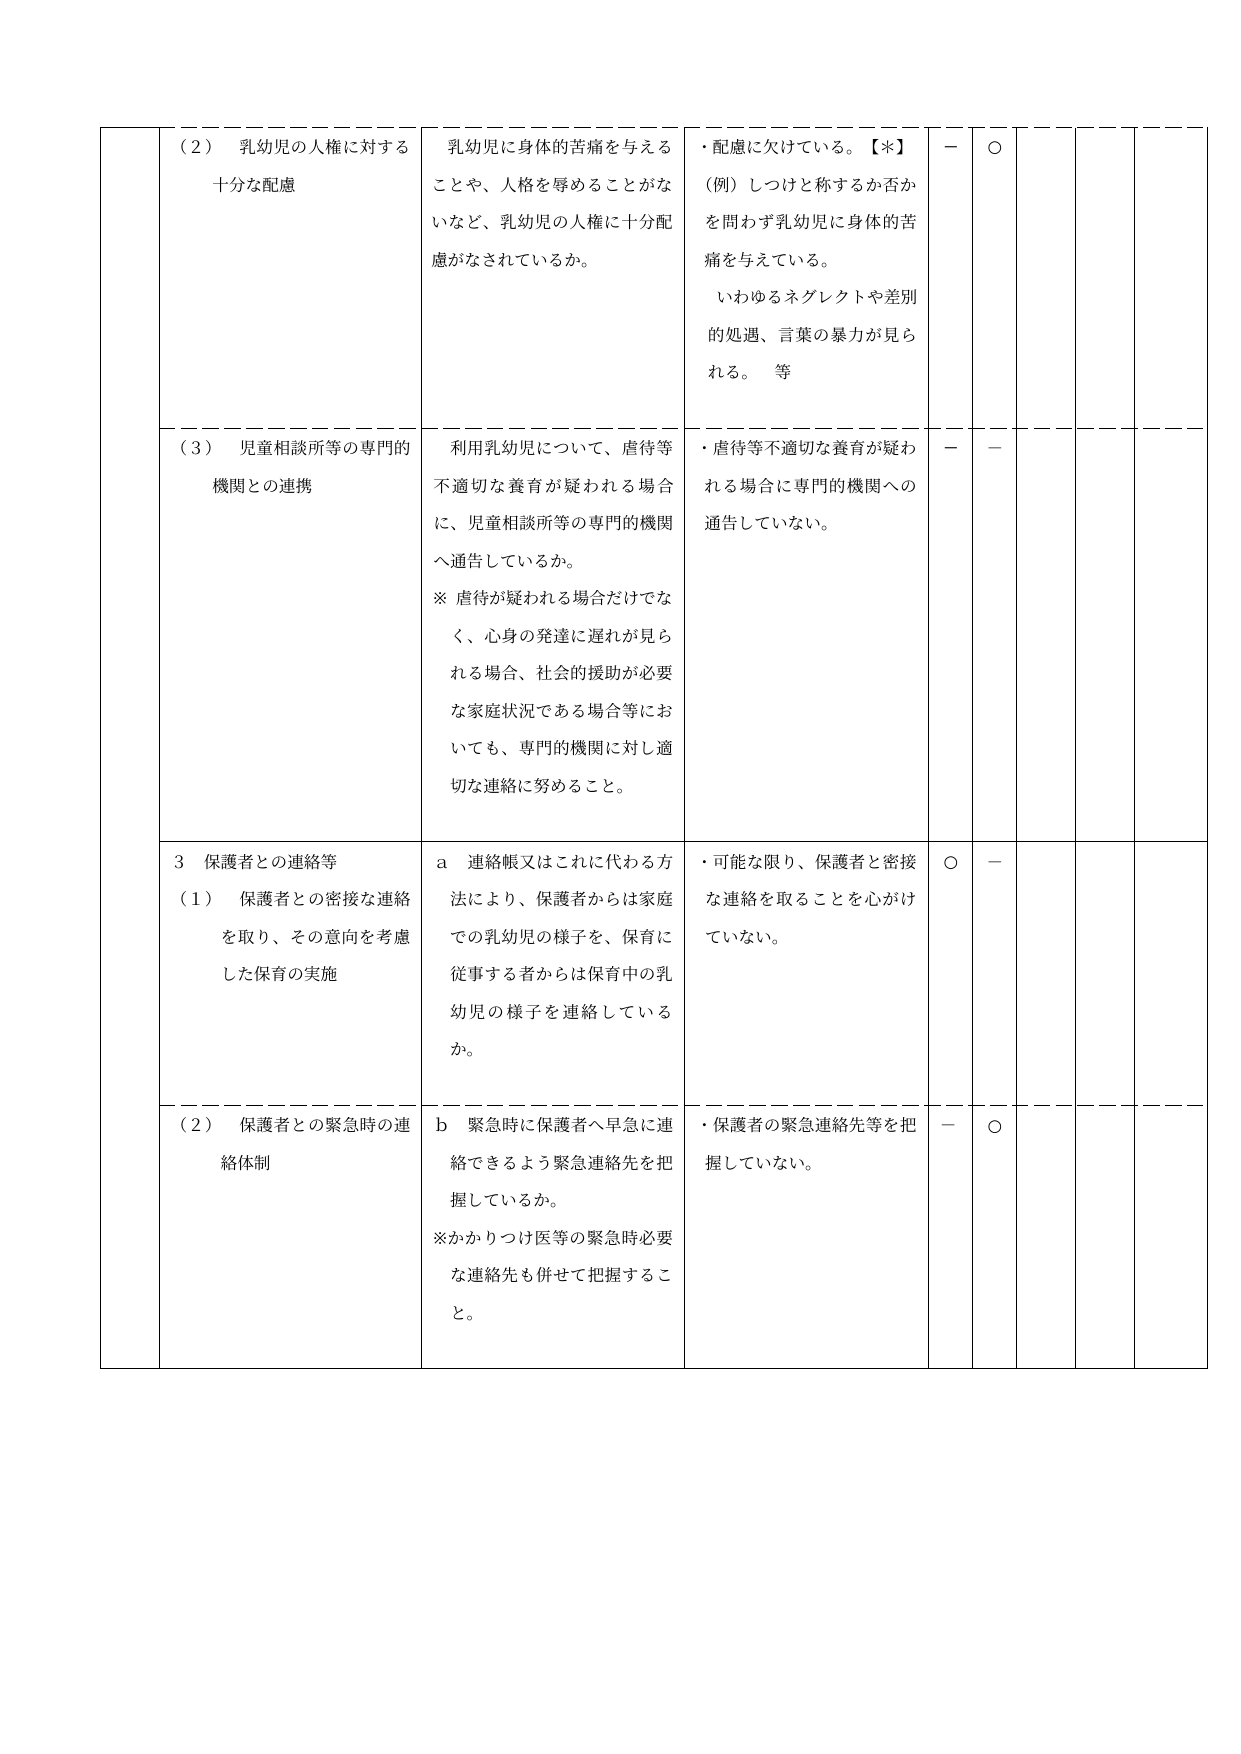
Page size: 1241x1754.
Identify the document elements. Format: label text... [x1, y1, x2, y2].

table_cell ○ [973, 1105, 1016, 1368]
table_cell ａ 連絡帳又はこれに代わる方法により、保護者からは家庭での乳幼児の様子を、保育に従事する者からは保育中の乳幼児の様子を連絡しているか。 [422, 842, 684, 1105]
table_cell － [929, 127, 972, 428]
table_cell [1135, 428, 1207, 841]
table_cell ・配慮に欠けている。【＊】 （例）しつけと称するか否かを問わず乳幼児に身体的苦痛を与えている。 いわゆるネグレクトや差別的処遇、言葉の暴力が見られる。 等 [685, 127, 928, 428]
table_cell [1135, 1105, 1207, 1368]
table_cell － [929, 1105, 972, 1368]
table_cell 利用乳幼児について、虐待等不適切な養育が疑われる場合に、児童相談所等の専門的機関へ通告しているか。 ※ 虐待が疑われる場合だけでなく、心身の発達に遅れが見られる場合、社会的援助が必要な家庭状況である場合等においても、専門的機関に対し適切な連絡に努めること。 [422, 428, 684, 841]
table_cell [1017, 842, 1075, 1105]
table_cell ○ [929, 842, 972, 1105]
table_cell ・保護者の緊急連絡先等を把握していない。 [685, 1105, 928, 1368]
table_cell ｂ 緊急時に保護者へ早急に連絡できるよう緊急連絡先を把握しているか。 ※かかりつけ医等の緊急時必要な連絡先も併せて把握すること。 [422, 1105, 684, 1368]
table_cell [1076, 127, 1134, 428]
table_cell ○ [973, 127, 1016, 428]
table_cell － [973, 842, 1016, 1105]
table_cell 乳幼児に身体的苦痛を与えることや、人格を辱めることがないなど、乳幼児の人権に十分配慮がなされているか。 [422, 127, 684, 428]
table_cell [1017, 428, 1075, 841]
table_cell [1076, 842, 1134, 1105]
table_cell [1017, 127, 1075, 428]
table_cell － [973, 428, 1016, 841]
table_cell （２） 乳幼児の人権に対する十分な配慮 [160, 127, 421, 428]
table_cell [1076, 428, 1134, 841]
table_cell [1017, 1105, 1075, 1368]
table_cell ・可能な限り、保護者と密接な連絡を取ることを心がけていない。 [685, 842, 928, 1105]
table_cell （２） 保護者との緊急時の連絡体制 [160, 1105, 421, 1368]
table_cell （３） 児童相談所等の専門的機関との連携 [160, 428, 421, 841]
table_cell [1076, 1105, 1134, 1368]
table_cell [1135, 842, 1207, 1105]
table_cell [1135, 127, 1207, 428]
table_cell ・虐待等不適切な養育が疑われる場合に専門的機関への通告していない。 [685, 428, 928, 841]
table_cell － [929, 428, 972, 841]
table_cell ３ 保護者との連絡等 （１） 保護者との密接な連絡を取り、その意向を考慮した保育の実施 [160, 842, 421, 1105]
